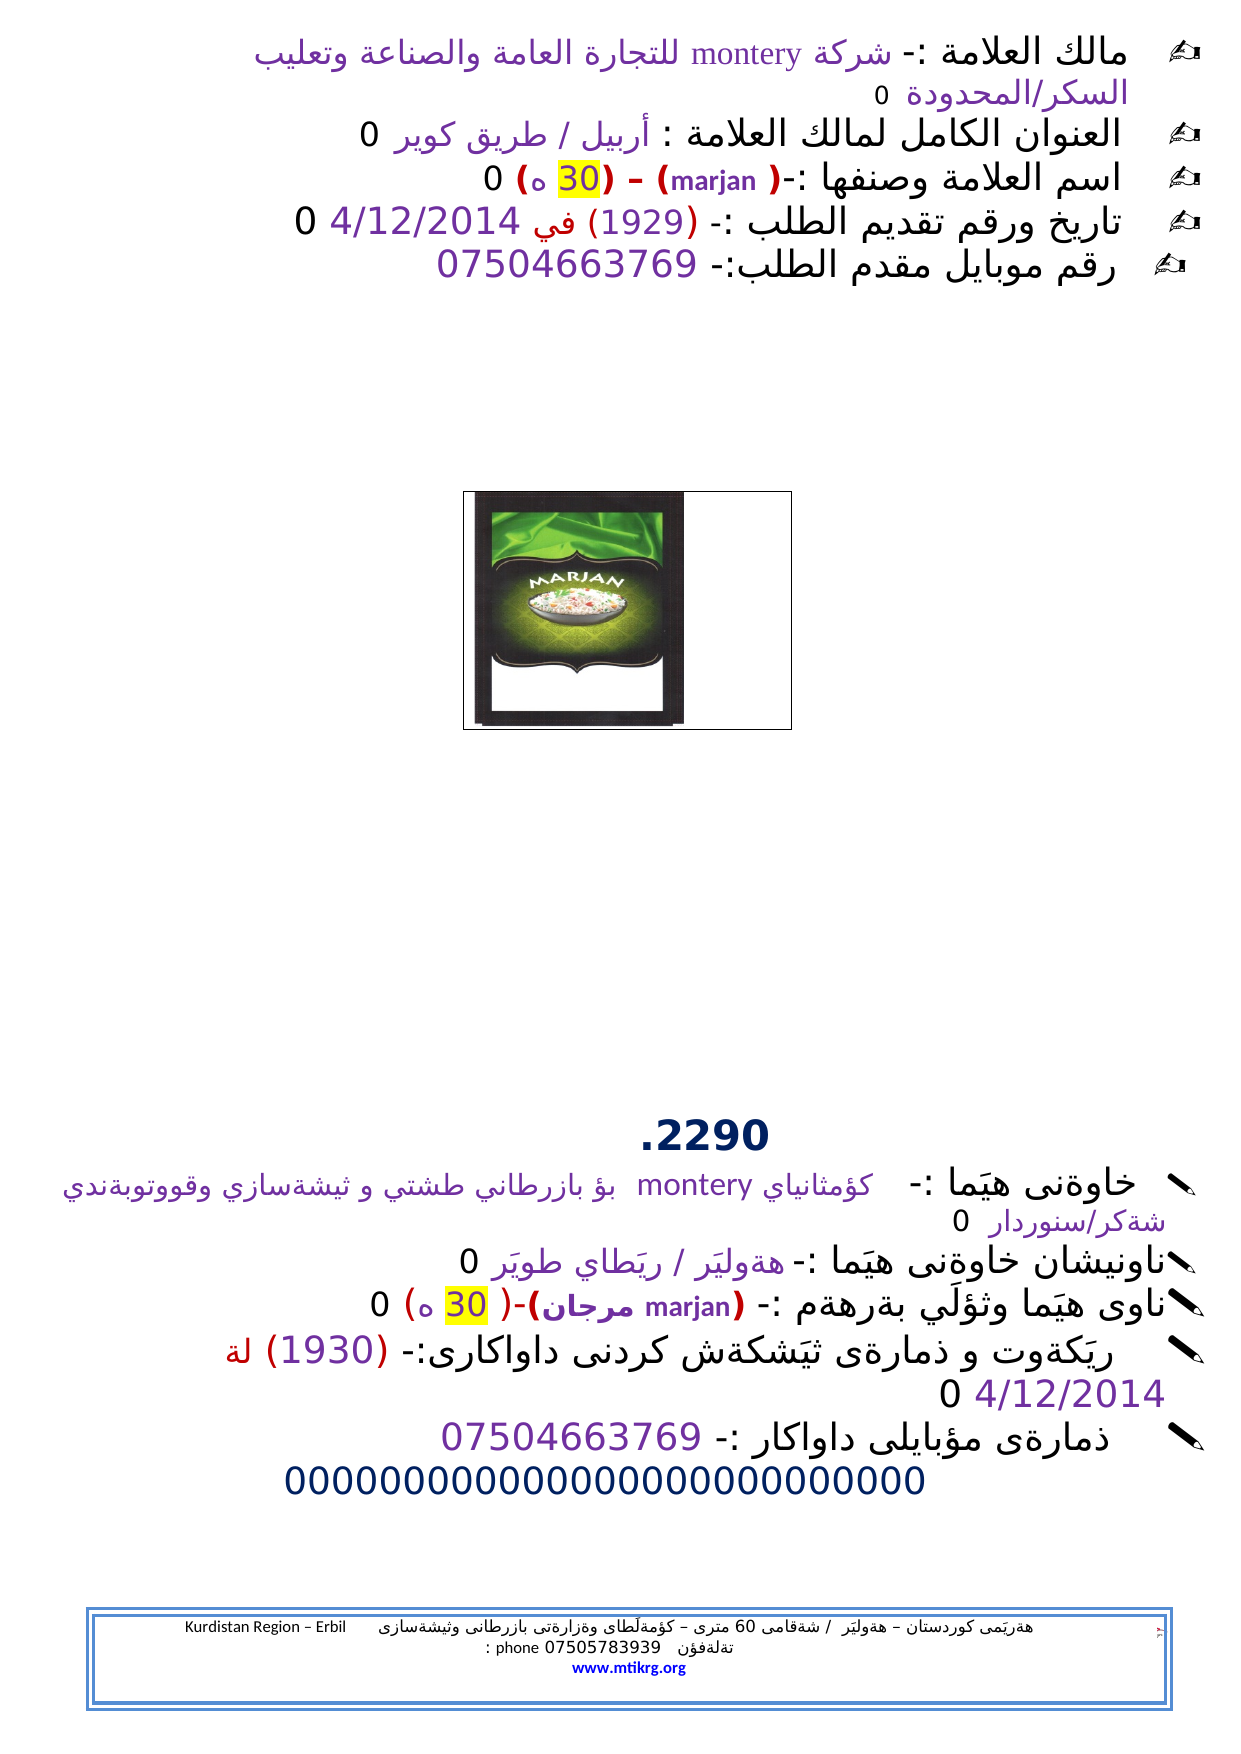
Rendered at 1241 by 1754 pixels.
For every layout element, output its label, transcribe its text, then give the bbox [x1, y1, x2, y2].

table_header [464, 492, 474, 729]
list ناونيشان خاوةنى هيَما :- هةوليَر / ريَطاي طويَر 0 [44, 1238, 1167, 1282]
list ذمارةى مؤبايلى داواكار :- 07504663769 [44, 1416, 1167, 1459]
list ريَكةوت و ذمارةى ثيَشكةش كردنى داواكارى:- (1930) لة 4/12/2014 0 [44, 1328, 1167, 1416]
list مالك العلامة :- شركة montery للتجارة العامة والصناعة وتعليب السكر/المحدودة 0 [44, 29, 1167, 112]
text 000000000000000000000000000 [44, 1459, 1167, 1503]
list العنوان الكامل لمالك العلامة : أربيل / طريق كوير 0 [44, 112, 1167, 156]
list رقم موبايل مقدم الطلب:- 07504663769 [44, 243, 1152, 287]
list اسم العلامة وصنفها :-( marjan) – (30 ه) 0 [44, 156, 1167, 199]
picture [474, 492, 684, 729]
list خاوةنى هيَما :- كؤمثانياي montery بؤ بازرطاني طشتي و ثيشةسازي وقووتوبةندي شةكر/سنوردار 0 [44, 1161, 1167, 1238]
list ناوى هيَما وثؤلَي بةرهةم :- (marjan مرجان)-( 30 ه) 0 [44, 1282, 1167, 1326]
table_header [684, 492, 791, 729]
list تاريخ ورقم تقديم الطلب :- (1929) في 4/12/2014 0 [44, 199, 1167, 243]
picture [1157, 1619, 1164, 1641]
